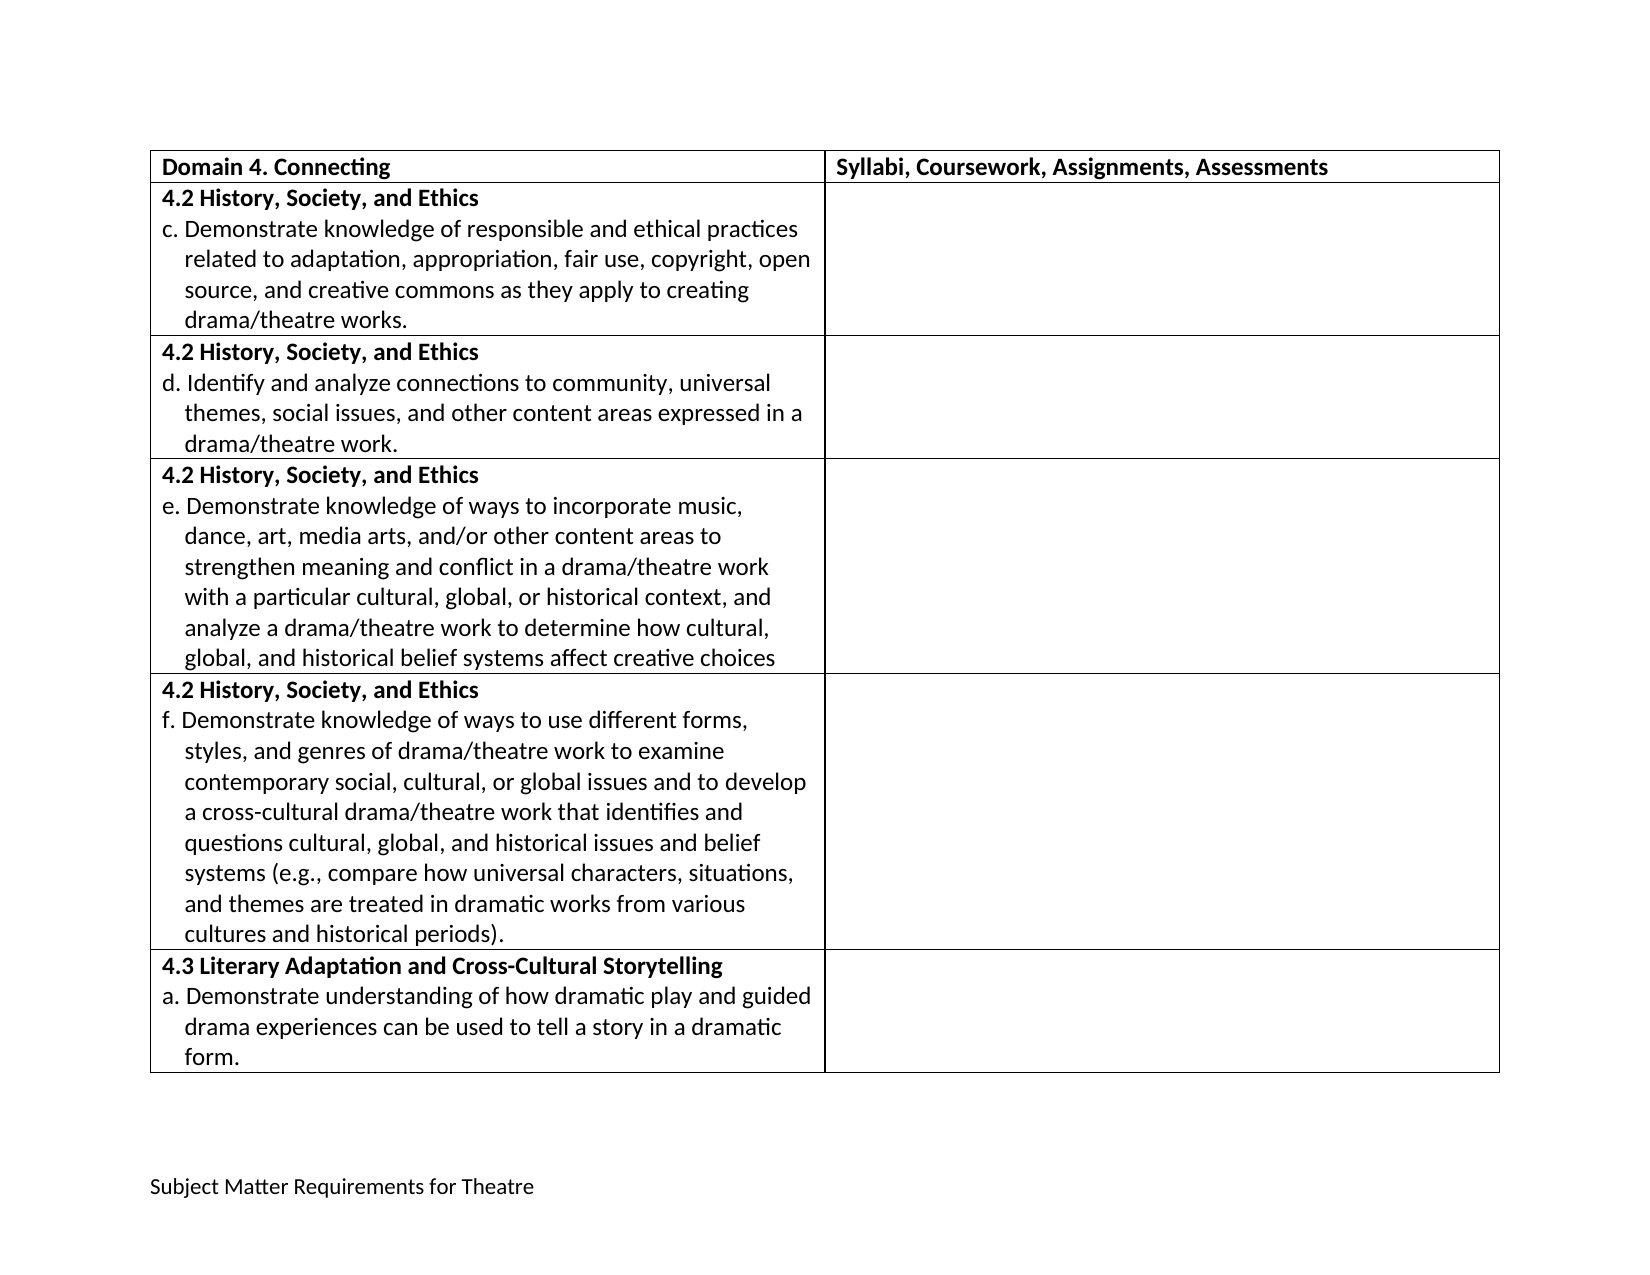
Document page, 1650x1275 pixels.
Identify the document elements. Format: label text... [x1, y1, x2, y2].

table_cell [826, 950, 1499, 1072]
table_cell [826, 674, 1499, 949]
table_cell 4.2 History, Society, and Ethics f. Demonstrate knowledge of ways to use different forms, styles, and genres of drama/theatre work to examine contemporary social, cultural, or global issues and to develop a cross-cultural drama/theatre work that identifies and questions cultural, global, and historical issues and belief systems (e.g., compare how universal characters, situations, and themes are treated in dramatic works from various cultures and historical periods). [151, 674, 824, 949]
table_header Domain 4. Connecting [151, 151, 824, 182]
table_cell 4.2 History, Society, and Ethics c. Demonstrate knowledge of responsible and ethical practices related to adaptation, appropriation, fair use, copyright, open source, and creative commons as they apply to creating drama/theatre works. [151, 183, 824, 335]
table_header Syllabi, Coursework, Assignments, Assessments [826, 151, 1499, 182]
table_cell [826, 336, 1499, 458]
table_cell [826, 459, 1499, 673]
table_cell 4.2 History, Society, and Ethics e. Demonstrate knowledge of ways to incorporate music, dance, art, media arts, and/or other content areas to strengthen meaning and conflict in a drama/theatre work with a particular cultural, global, or historical context, and analyze a drama/theatre work to determine how cultural, global, and historical belief systems affect creative choices [151, 459, 824, 673]
table_cell 4.3 Literary Adaptation and Cross-Cultural Storytelling Demonstrate understanding of how dramatic play and guided drama experiences can be used to tell a story in a dramatic form. [151, 950, 824, 1072]
table_cell [826, 183, 1499, 335]
table_cell 4.2 History, Society, and Ethics d. Identify and analyze connections to community, universal themes, social issues, and other content areas expressed in a drama/theatre work. [151, 336, 824, 458]
